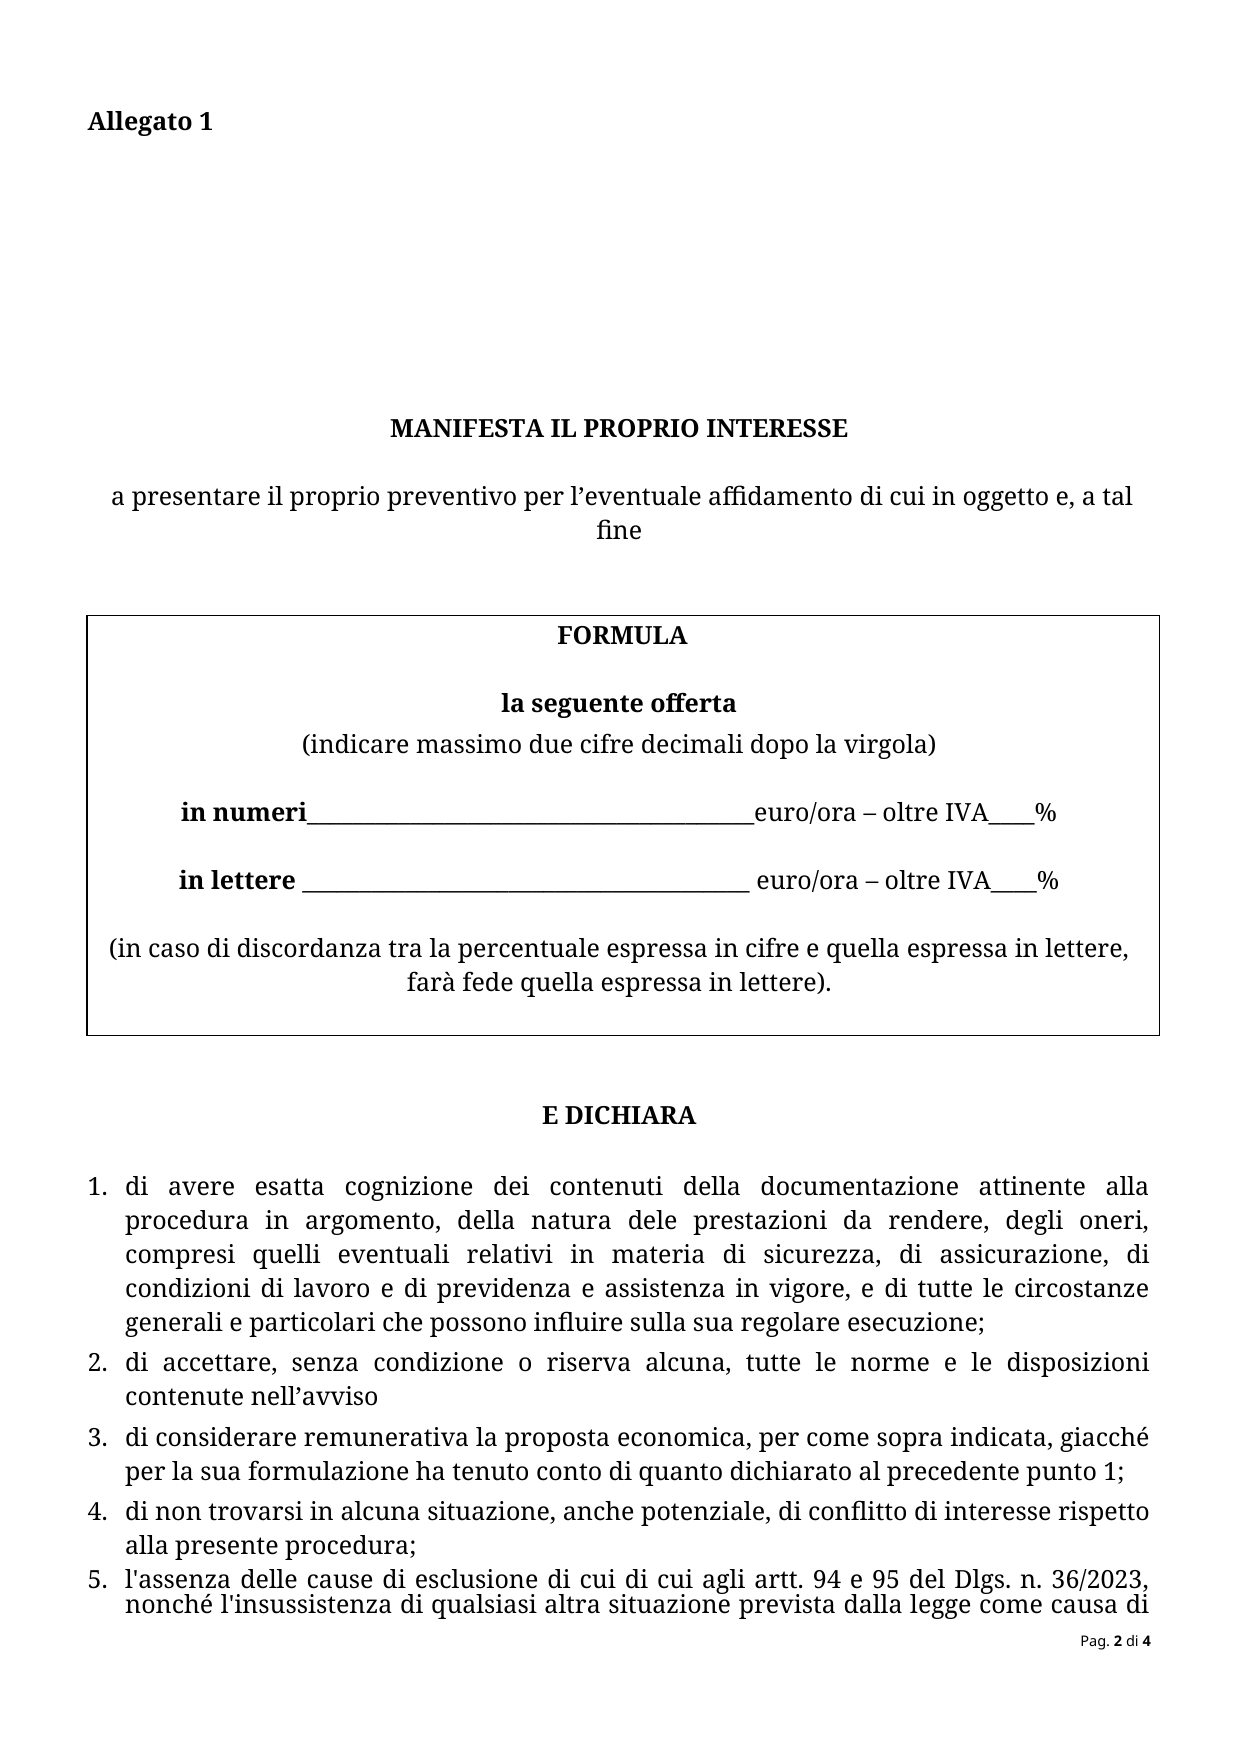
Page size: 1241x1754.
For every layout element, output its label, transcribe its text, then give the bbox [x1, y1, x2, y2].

list di considerare remunerativa la proposta economica, per come sopra indicata, giacché per la sua formulazione ha tenuto conto di quanto dichiarato al precedente punto 1; [87, 1419, 1151, 1487]
text in numeri_______________________________________euro/ora – oltre IVA____% [88, 794, 1151, 828]
list di accettare, senza condizione o riserva alcuna, tutte le norme e le disposizioni contenute nell’avviso [87, 1345, 1151, 1413]
text FORMULA [88, 616, 1159, 652]
text la seguente offerta [88, 686, 1151, 720]
list di non trovarsi in alcuna situazione, anche potenziale, di conflitto di interesse rispetto alla presente procedura; [87, 1494, 1151, 1562]
text E DICHIARA [87, 1093, 1151, 1132]
text MANIFESTA IL PROPRIO INTERESSE [87, 410, 1151, 444]
text (in caso di discordanza tra la percentuale espressa in cifre e quella espressa in lettere, farà fede quella espressa in lettere). [88, 931, 1151, 999]
text in lettere _______________________________________ euro/ora – oltre IVA____% [88, 862, 1151, 897]
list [87, 1568, 1151, 1618]
text a presentare il proprio preventivo per l’eventuale affidamento di cui in oggetto e, a tal fine [87, 478, 1151, 547]
text (indicare massimo due cifre decimali dopo la virgola) [88, 723, 1159, 760]
list di avere esatta cognizione dei contenuti della documentazione attinente alla procedura in argomento, della natura dele prestazioni da rendere, degli oneri, compresi quelli eventuali relativi in materia di sicurezza, di assicurazione, di condizioni di lavoro e di previdenza e assistenza in vigore, e di tutte le circostanze generali e particolari che possono influire sulla sua regolare esecuzione; [87, 1168, 1151, 1339]
